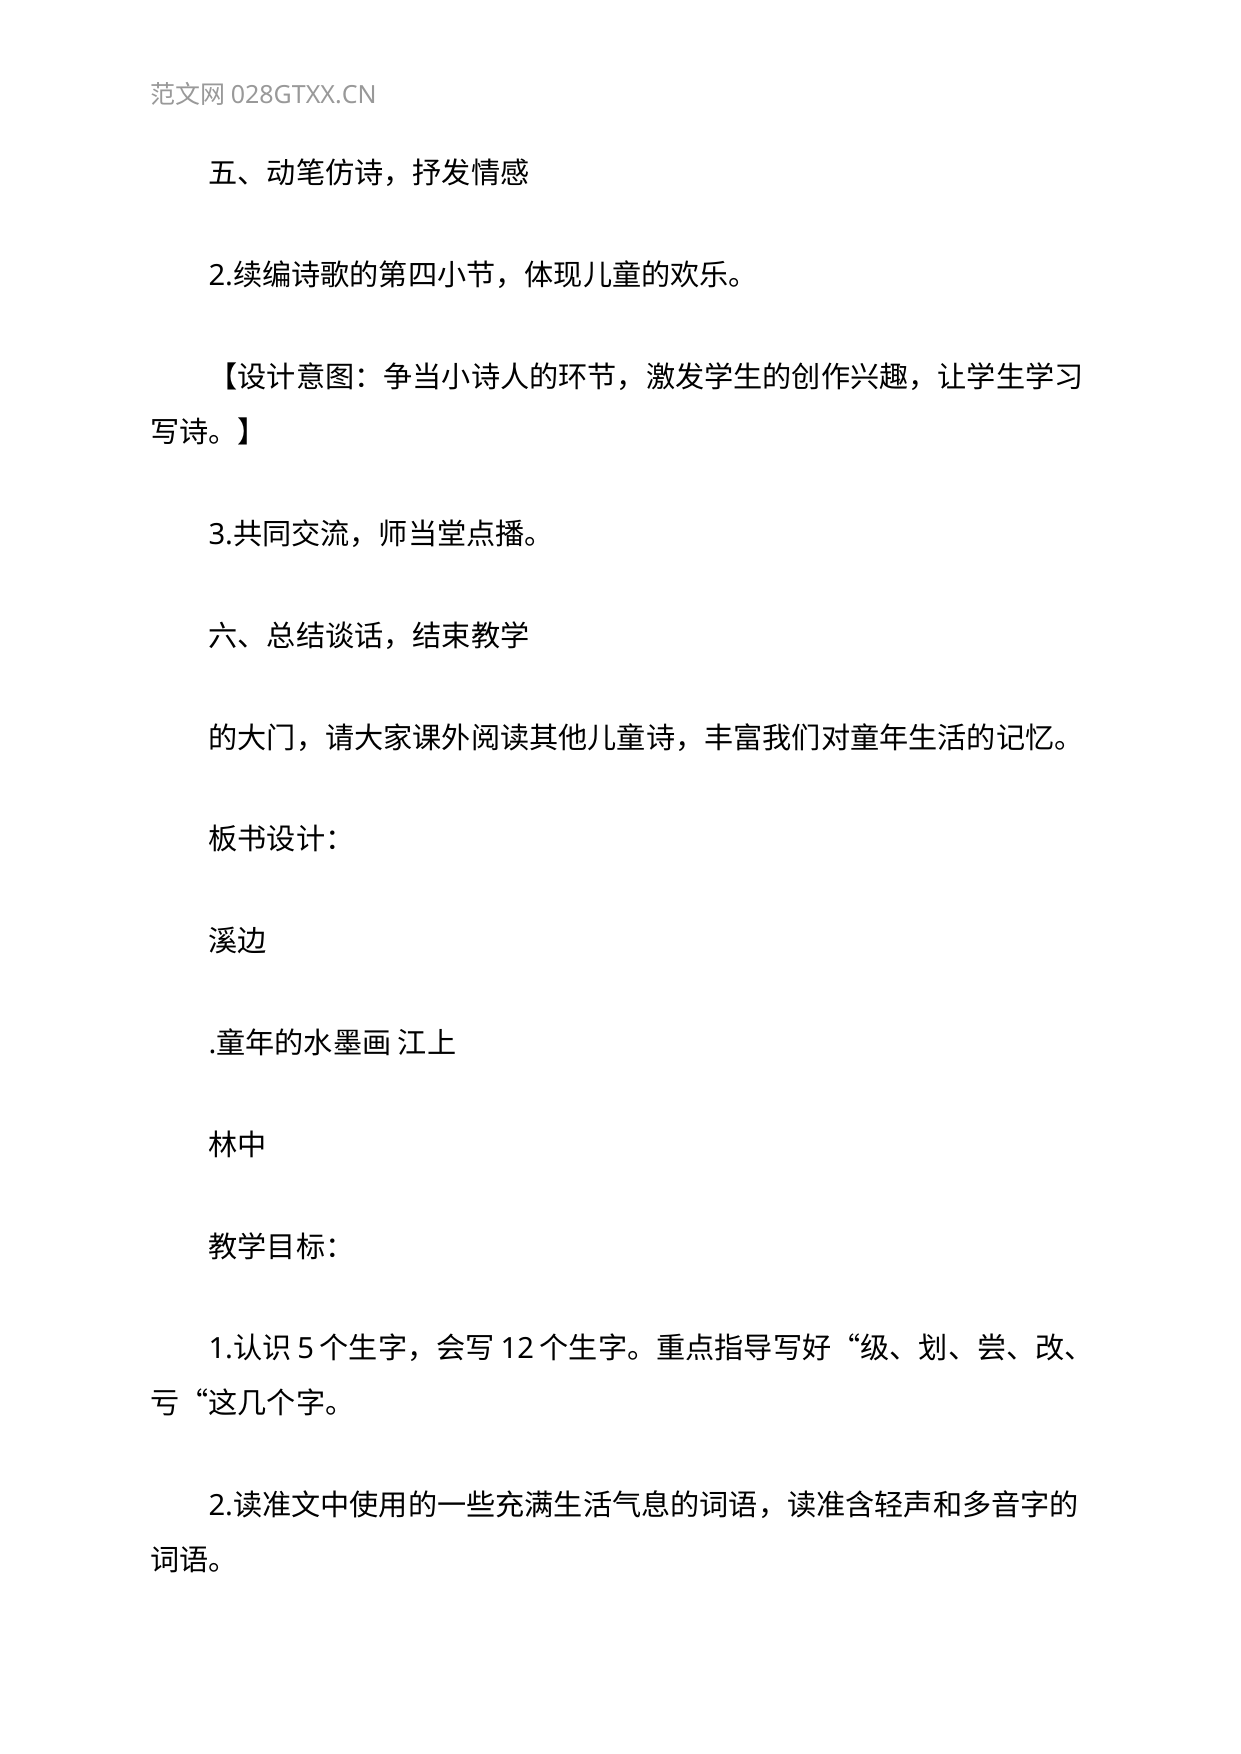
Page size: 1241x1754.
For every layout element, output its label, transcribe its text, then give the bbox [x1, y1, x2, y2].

text 3.共同交流，师当堂点播。 [150, 510, 1090, 553]
text 【设计意图：争当小诗人的环节，激发学生的创作兴趣，让学生学习写诗。】 [150, 354, 1090, 451]
text 板书设计： [150, 816, 1090, 858]
text 六、总结谈话，结束教学 [150, 612, 1090, 655]
text 的大门，请大家课外阅读其他儿童诗，丰富我们对童年生活的记忆。 [150, 714, 1090, 756]
text 教学目标： [150, 1223, 1090, 1266]
text 溪边 [150, 918, 1090, 960]
text .童年的水墨画 江上 [150, 1019, 1090, 1062]
text 2.续编诗歌的第四小节，体现儿童的欢乐。 [150, 252, 1090, 294]
text 1.认识5个生字，会写12个生字。重点指导写好“级、划、尝、改、亏“这几个字。 [150, 1325, 1090, 1422]
text 五、动笔仿诗，抒发情感 [150, 150, 1090, 192]
text 林中 [150, 1121, 1090, 1164]
text 2.读准文中使用的一些充满生活气息的词语，读准含轻声和多音字的词语。 [150, 1482, 1090, 1579]
